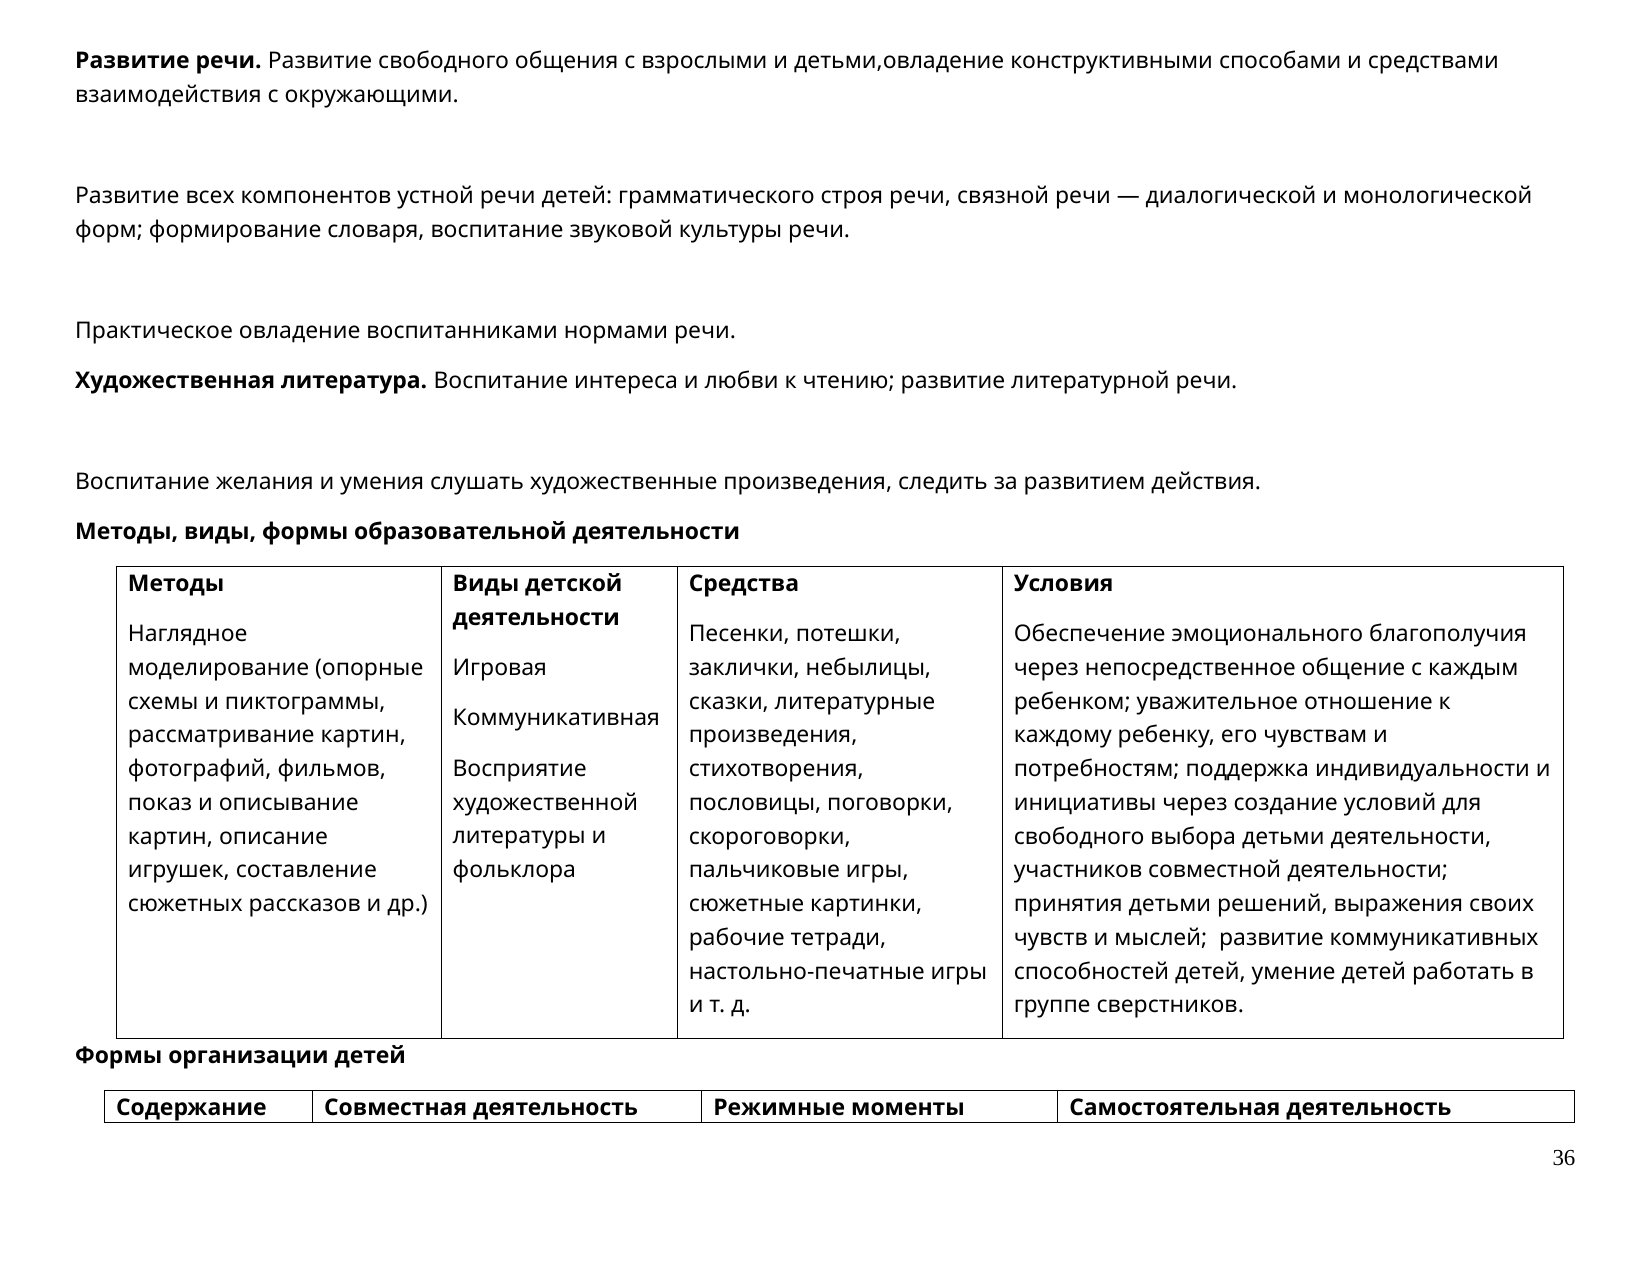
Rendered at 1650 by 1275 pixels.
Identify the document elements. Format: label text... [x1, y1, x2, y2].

table_header Методы Наглядное моделирование (опорные схемы и пиктограммы, рассматривание картин, фотографий, фильмов, показ и описывание картин, описание игрушек, составление сюжетных рассказов и др.) [117, 567, 441, 1038]
text Развитие всех компонентов устной речи детей: грамматического строя речи, связной речи — диалогической и монологической форм; формирование словаря, воспитание звуковой культуры речи. [75, 179, 1575, 244]
text Формы организации детей [75, 1039, 1575, 1071]
table_header Режимные моменты [702, 1091, 1057, 1122]
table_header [313, 1091, 701, 1122]
table_header Условия Обеспечение эмоционального благополучия через непосредственное общение с каждым ребенком; уважительное отношение к каждому ребенку, его чувствам и потребностям; поддержка индивидуальности и инициативы через создание условий для свободного выбора детьми деятельности, участников совместной деятельности; принятия детьми решений, выражения своих чувств и мыслей; развитие коммуникативных способностей детей, умение детей работать в группе сверстников. [1003, 567, 1563, 1038]
text Развитие речи. Развитие свободного общения с взрослыми и детьми,овладение конструктивными способами и средствами взаимодействия с окружающими. [75, 44, 1575, 109]
text Воспитание желания и умения слушать художественные произведения, следить за развитием действия. [75, 465, 1575, 496]
text Методы, виды, формы образовательной деятельности [75, 515, 1575, 546]
table_header Средства Песенки, потешки, заклички, небылицы, сказки, литературные произведения, стихотворения, пословицы, поговорки, скороговорки, пальчиковые игры, сюжетные картинки, рабочие тетради, настольно-печатные игры и т. д. [678, 567, 1002, 1038]
table_header Виды детской деятельности Игровая Коммуникативная Восприятие художественной литературы и фольклора [442, 567, 677, 1038]
text Практическое овладение воспитанниками нормами речи. [75, 313, 1575, 345]
text Художественная литература. Воспитание интереса и любви к чтению; развитие литературной речи. [75, 364, 1575, 395]
table_header Содержание [105, 1091, 312, 1122]
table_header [1058, 1091, 1574, 1122]
